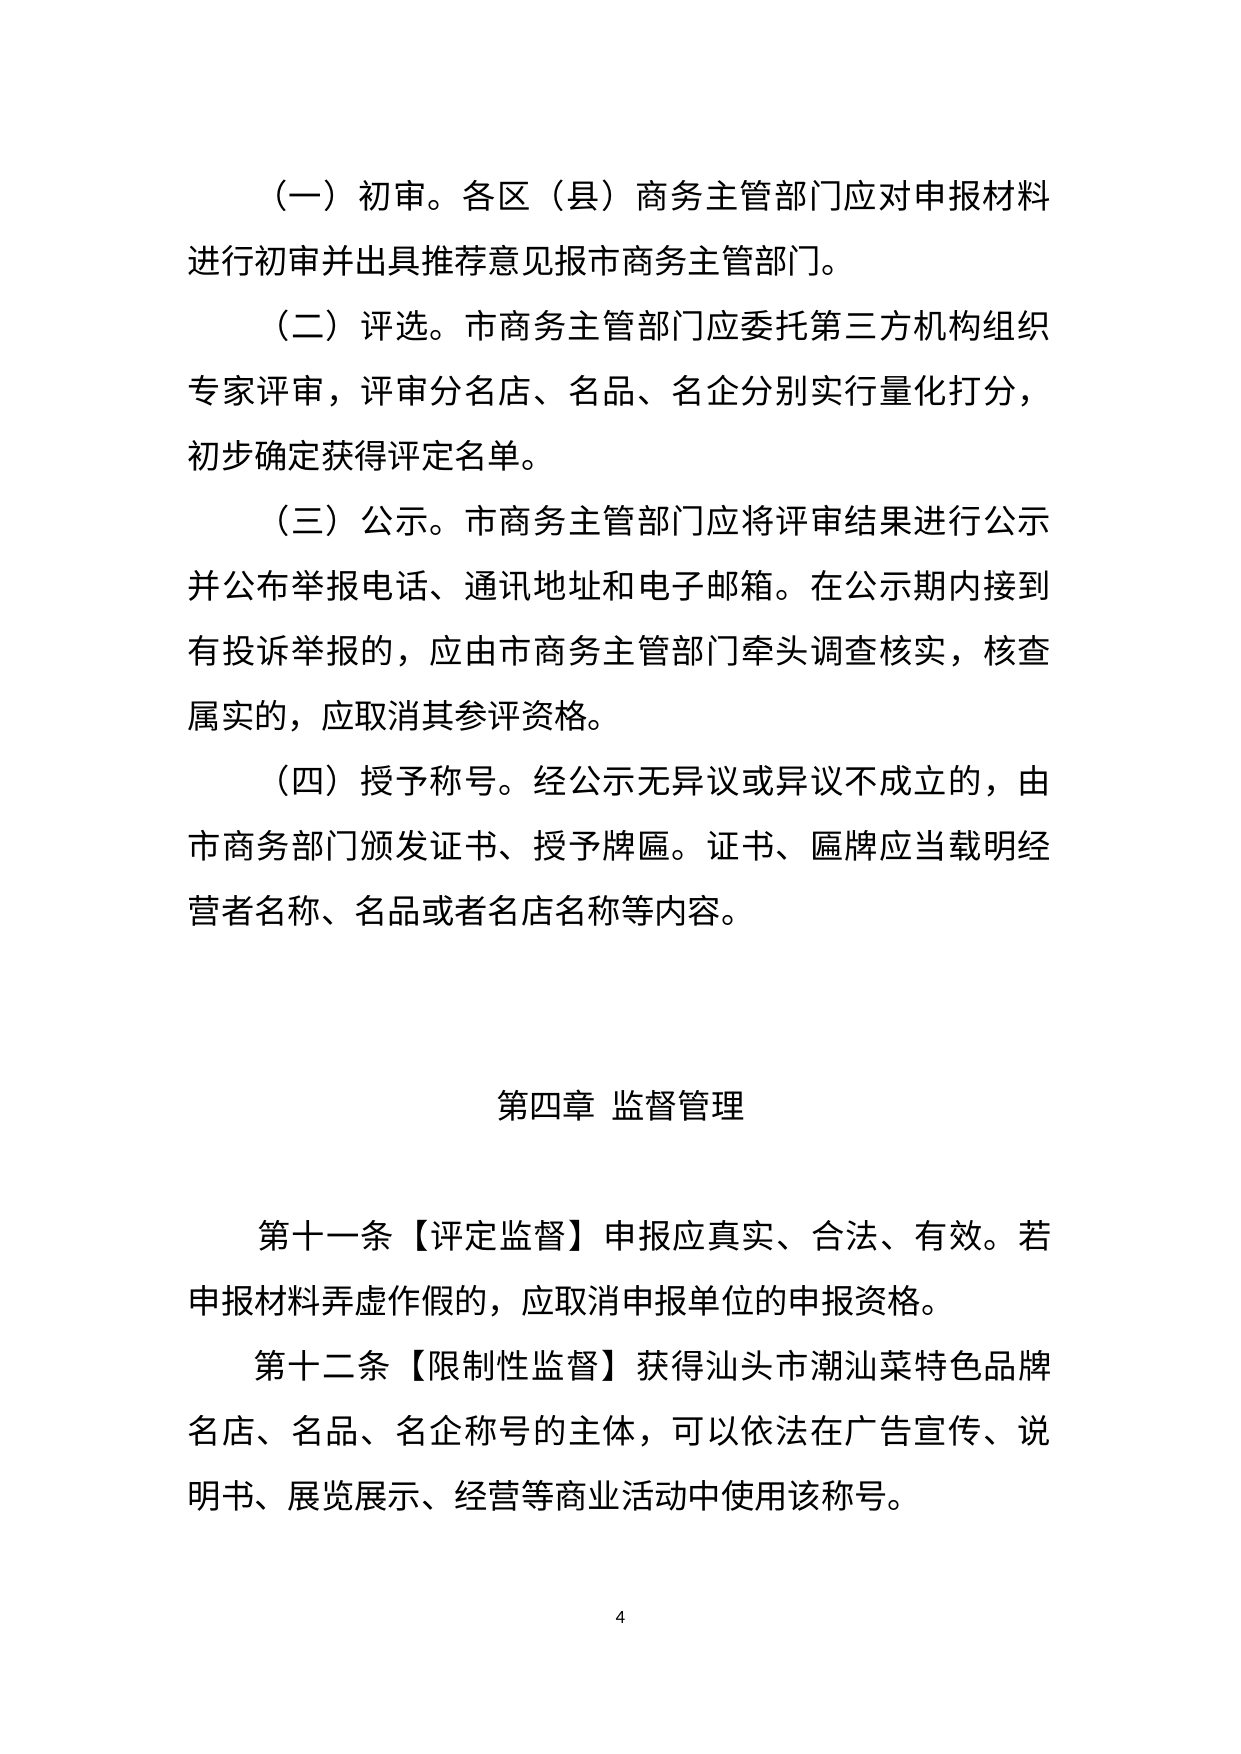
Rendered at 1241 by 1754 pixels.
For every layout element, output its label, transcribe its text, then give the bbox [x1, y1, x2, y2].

text 第四章 监督管理 [187, 1072, 1053, 1137]
text （四）授予称号。经公示无异议或异议不成立的，由市商务部门颁发证书、授予牌匾。证书、匾牌应当载明经营者名称、名品或者名店名称等内容。 [187, 747, 1053, 942]
text 第十二条【限制性监督】获得汕头市潮汕菜特色品牌名店、名品、名企称号的主体，可以依法在广告宣传、说明书、展览展示、经营等商业活动中使用该称号。 [187, 1332, 1053, 1527]
text （一）初审。各区（县）商务主管部门应对申报材料进行初审并出具推荐意见报市商务主管部门。 [187, 162, 1053, 292]
text （三）公示。市商务主管部门应将评审结果进行公示，并公布举报电话、通讯地址和电子邮箱。在公示期内接到有投诉举报的，应由市商务主管部门牵头调查核实，核查属实的，应取消其参评资格。 [187, 487, 1053, 747]
text 第十一条【评定监督】申报应真实、合法、有效。若申报材料弄虚作假的，应取消申报单位的申报资格。 [187, 1202, 1053, 1332]
text （二）评选。市商务主管部门应委托第三方机构组织专家评审，评审分名店、名品、名企分别实行量化打分，初步确定获得评定名单。 [187, 292, 1053, 487]
